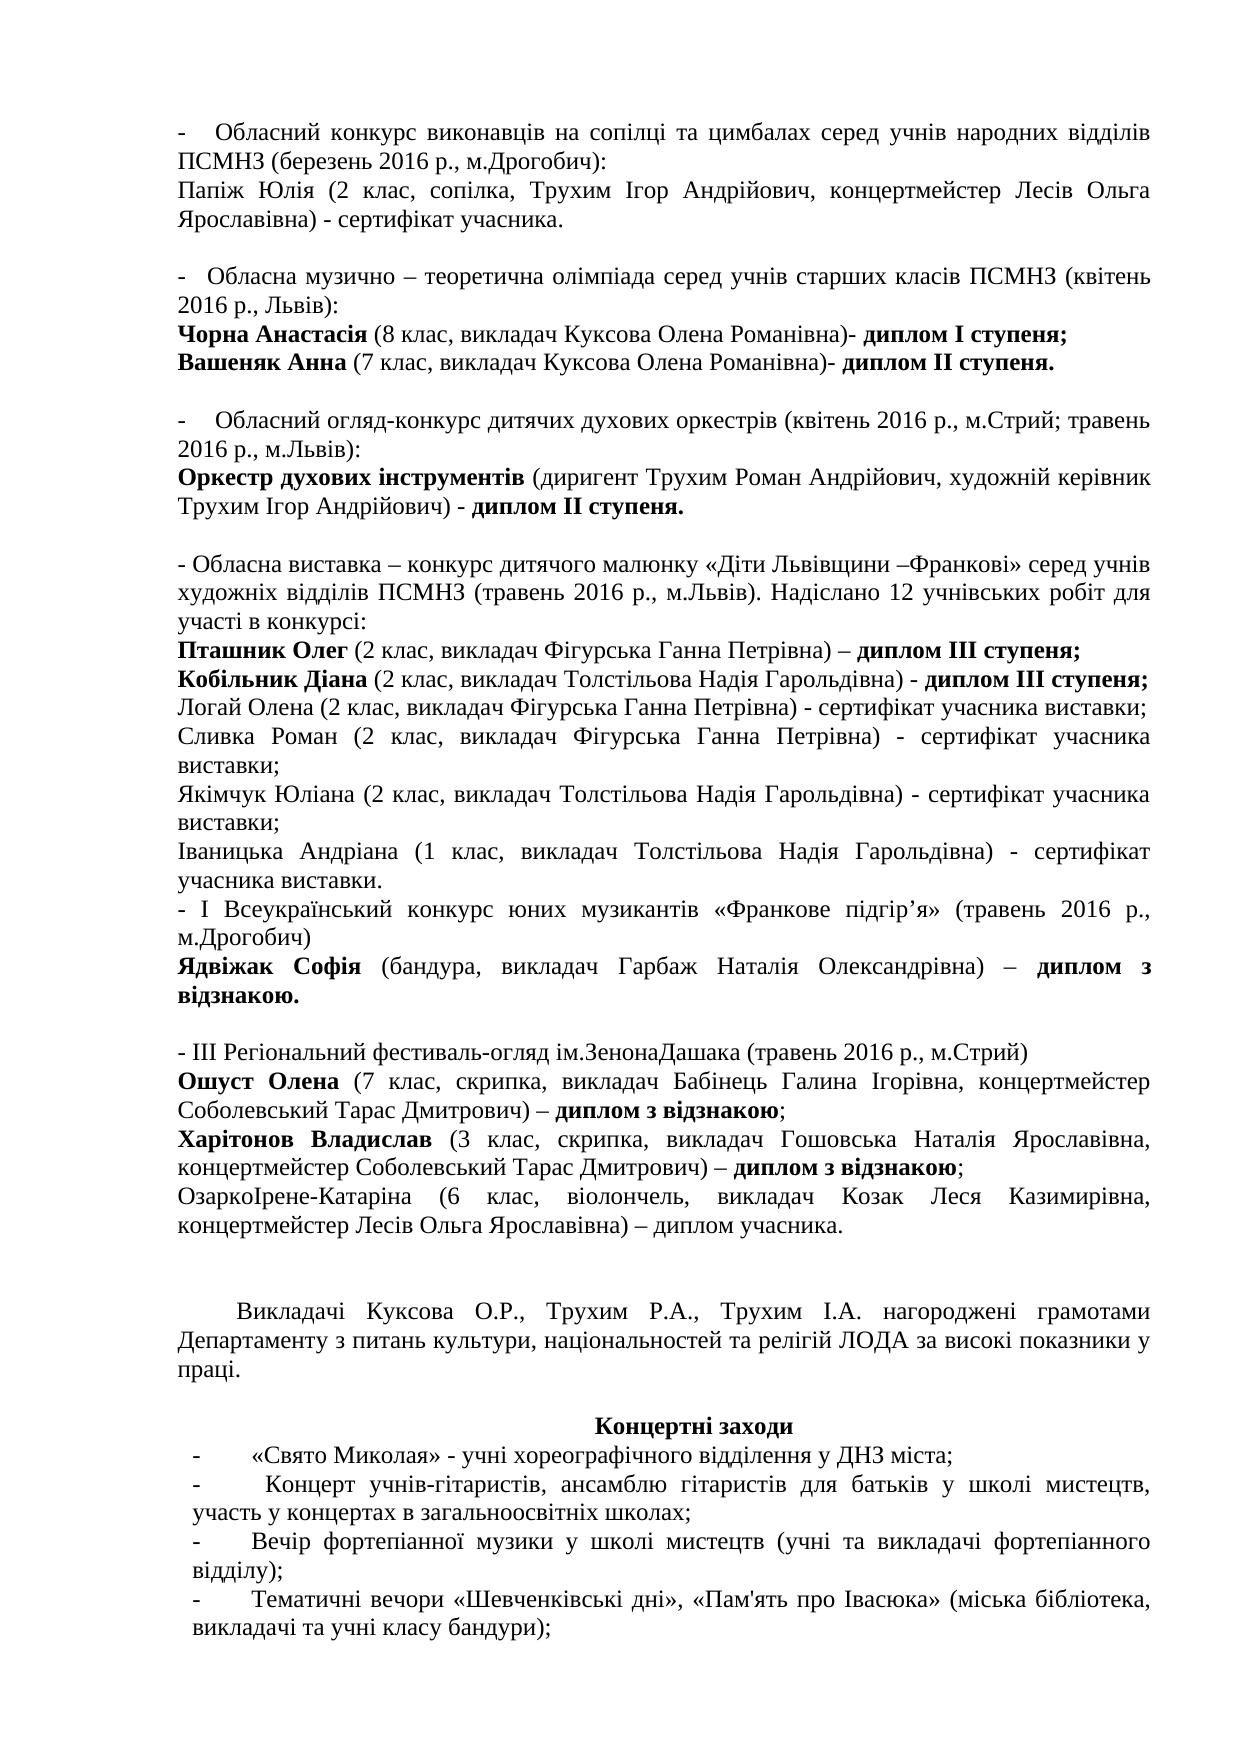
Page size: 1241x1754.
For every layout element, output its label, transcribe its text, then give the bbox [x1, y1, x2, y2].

text Сливка Роман (2 клас, викладач Фігурська Ганна Петрівна) - сертифікат учасника виставки; [177, 721, 1152, 779]
text - ІІІ Регіональний фестиваль-огляд ім.ЗенонаДашака (травень 2016 р., м.Стрий) [177, 1037, 1152, 1066]
text Харітонов Владислав (3 клас, скрипка, викладач Гошовська Наталія Ярославівна, концертмейстер Соболевський Тарас Дмитрович) – диплом з відзнакою; [177, 1124, 1152, 1181]
text Чорна Анастасія (8 клас, викладач Куксова Олена Романівна)- диплом І ступеня; [177, 319, 1152, 347]
text Логай Олена (2 клас, викладач Фігурська Ганна Петрівна) - сертифікат учасника виставки; [177, 692, 1152, 721]
text - І Всеукраїнський конкурс юних музикантів «Франкове підгір’я» (травень 2016 р., м.Дрогобич) [177, 894, 1152, 951]
text Папіж Юлія (2 клас, сопілка, Трухим Ігор Андрійович, концертмейстер Лесів Ольга Ярославівна) - сертифікат учасника. [177, 175, 1152, 232]
text Якімчук Юліана (2 клас, викладач Толстільова Надія Гарольдівна) - сертифікат учасника виставки; [177, 779, 1152, 836]
text Іваницька Андріана (1 клас, викладач Толстільова Надія Гарольдівна) - сертифікат учасника виставки. [177, 836, 1152, 894]
text Концертні заходи [177, 1411, 1152, 1440]
list Тематичні вечори «Шевченківські дні», «Пам'ять про Івасюка» (міська бібліотека, викладачі та учні класу бандури); [192, 1584, 1152, 1641]
list Концерт учнів-гітаристів, ансамблю гітаристів для батьків у школі мистецтв, участь у концертах в загальноосвітніх школах; [192, 1469, 1152, 1526]
text Ядвіжак Софія (бандура, викладач Гарбаж Наталія Олександрівна) – диплом з відзнакою. [177, 951, 1152, 1009]
list Обласний конкурс виконавців на сопілці та цимбалах серед учнів народних відділів ПСМНЗ (березень 2016 р., м.Дрогобич): [177, 117, 1152, 175]
list Вечір фортепіанної музики у школі мистецтв (учні та викладачі фортепіанного відділу); [192, 1526, 1152, 1584]
text Пташник Олег (2 клас, викладач Фігурська Ганна Петрівна) – диплом ІІІ ступеня; [177, 635, 1152, 664]
list Обласна музично – теоретична олімпіада серед учнів старших класів ПСМНЗ (квітень 2016 р., Львів): [177, 261, 1152, 319]
text Викладачі Куксова О.Р., Трухим Р.А., Трухим І.А. нагороджені грамотами Департаменту з питань культури, національностей та релігій ЛОДА за високі показники у праці. [177, 1296, 1152, 1382]
text Вашеняк Анна (7 клас, викладач Куксова Олена Романівна)- диплом ІІ ступеня. [177, 347, 1152, 376]
text Кобільник Діана (2 клас, викладач Толстільова Надія Гарольдівна) - диплом ІІІ ступеня; [177, 664, 1152, 692]
text Ошуст Олена (7 клас, скрипка, викладач Бабінець Галина Ігорівна, концертмейстер Соболевський Тарас Дмитрович) – диплом з відзнакою; [177, 1066, 1152, 1124]
list «Свято Миколая» - учні хореографічного відділення у ДНЗ міста; [192, 1440, 1152, 1469]
list Обласний огляд-конкурс дитячих духових оркестрів (квітень 2016 р., м.Стрий; травень 2016 р., м.Львів): [177, 405, 1152, 462]
text ОзаркоІрене-Катаріна (6 клас, віолончель, викладач Козак Леся Казимирівна, концертмейстер Лесів Ольга Ярославівна) – диплом учасника. [177, 1181, 1152, 1239]
text Оркестр духових інструментів (диригент Трухим Роман Андрійович, художній керівник Трухим Ігор Андрійович) - диплом ІІ ступеня. [177, 462, 1152, 520]
list Обласна виставка – конкурс дитячого малюнку «Діти Львівщини –Франкові» серед учнів художніх відділів ПСМНЗ (травень 2016 р., м.Львів). Надіслано 12 учнівських робіт для участі в конкурсі: [177, 549, 1152, 635]
